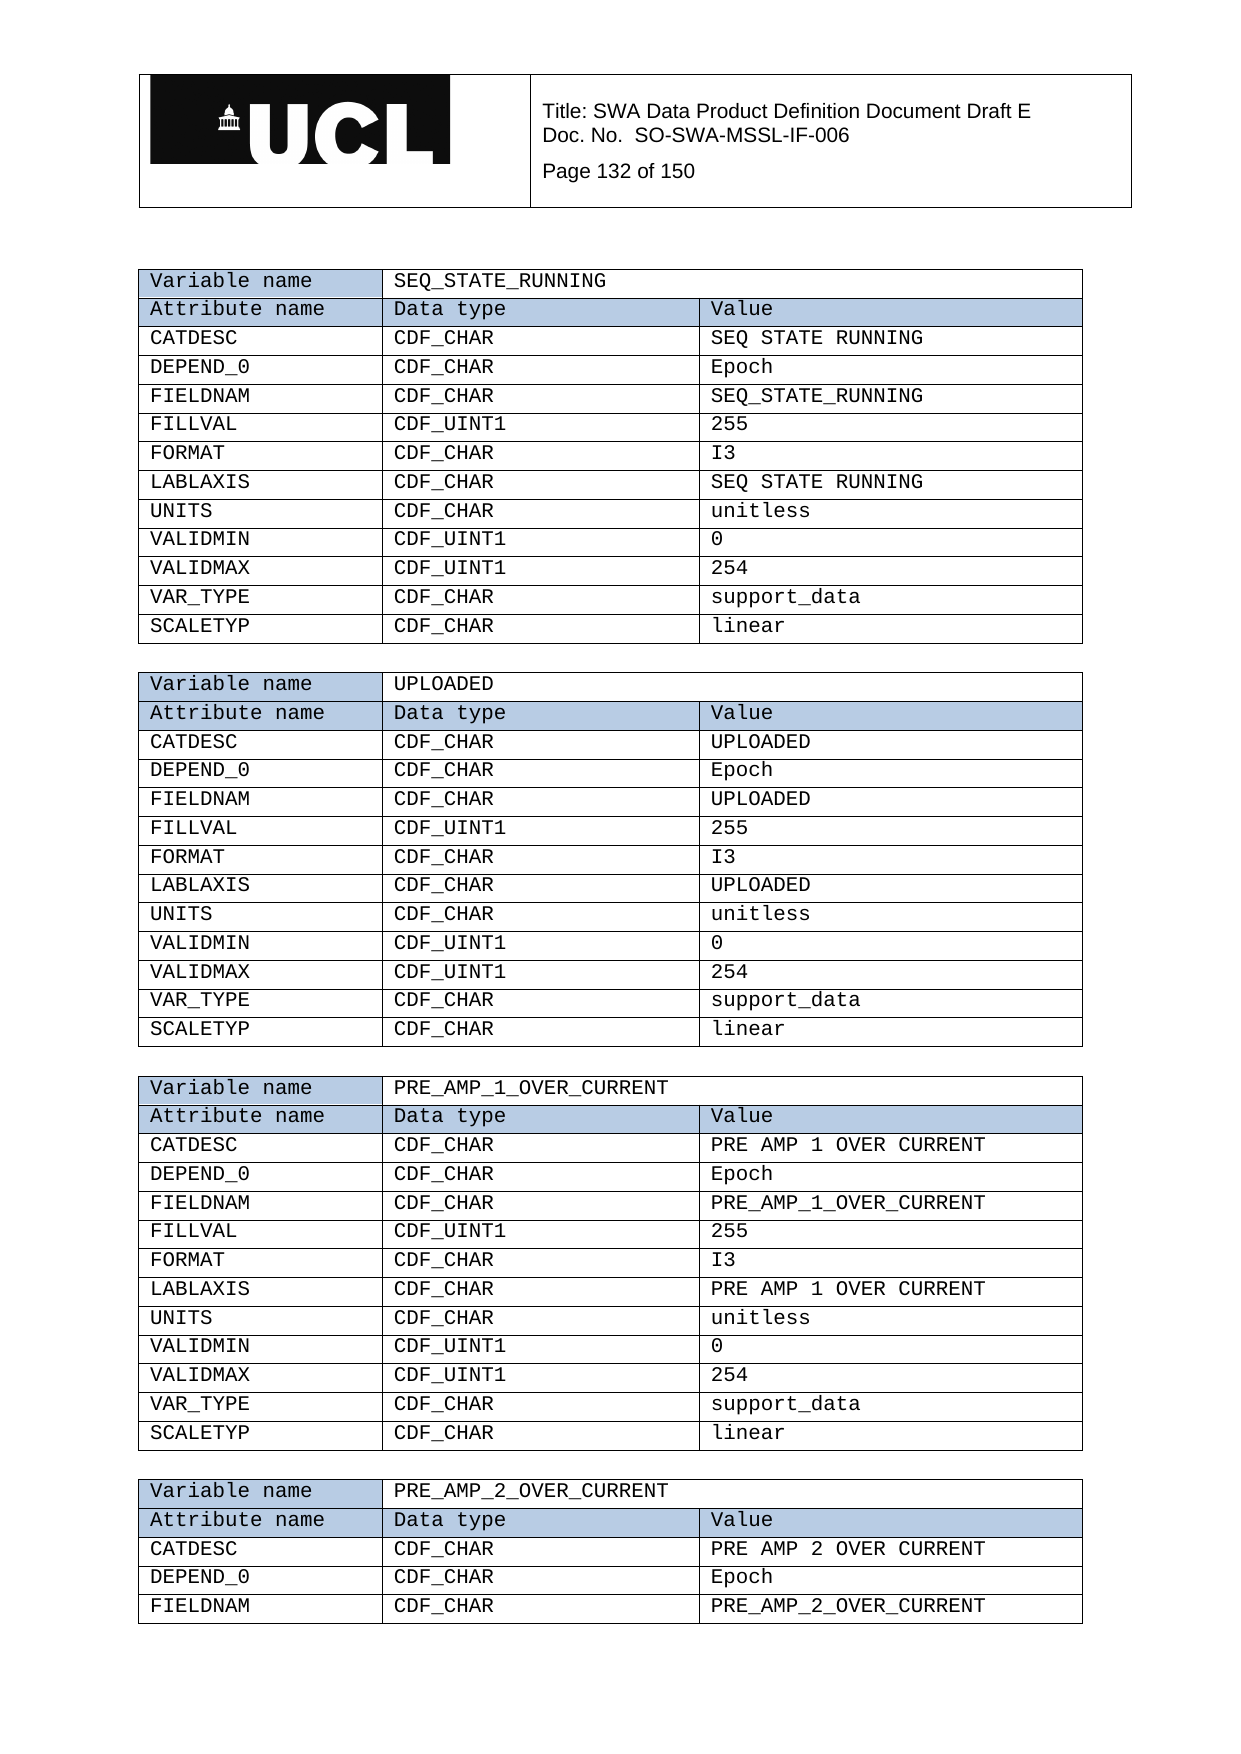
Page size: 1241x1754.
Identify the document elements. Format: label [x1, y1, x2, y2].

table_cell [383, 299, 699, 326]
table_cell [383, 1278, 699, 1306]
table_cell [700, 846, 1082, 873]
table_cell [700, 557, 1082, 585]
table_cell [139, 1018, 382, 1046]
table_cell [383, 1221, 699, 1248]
picture [150, 75, 451, 164]
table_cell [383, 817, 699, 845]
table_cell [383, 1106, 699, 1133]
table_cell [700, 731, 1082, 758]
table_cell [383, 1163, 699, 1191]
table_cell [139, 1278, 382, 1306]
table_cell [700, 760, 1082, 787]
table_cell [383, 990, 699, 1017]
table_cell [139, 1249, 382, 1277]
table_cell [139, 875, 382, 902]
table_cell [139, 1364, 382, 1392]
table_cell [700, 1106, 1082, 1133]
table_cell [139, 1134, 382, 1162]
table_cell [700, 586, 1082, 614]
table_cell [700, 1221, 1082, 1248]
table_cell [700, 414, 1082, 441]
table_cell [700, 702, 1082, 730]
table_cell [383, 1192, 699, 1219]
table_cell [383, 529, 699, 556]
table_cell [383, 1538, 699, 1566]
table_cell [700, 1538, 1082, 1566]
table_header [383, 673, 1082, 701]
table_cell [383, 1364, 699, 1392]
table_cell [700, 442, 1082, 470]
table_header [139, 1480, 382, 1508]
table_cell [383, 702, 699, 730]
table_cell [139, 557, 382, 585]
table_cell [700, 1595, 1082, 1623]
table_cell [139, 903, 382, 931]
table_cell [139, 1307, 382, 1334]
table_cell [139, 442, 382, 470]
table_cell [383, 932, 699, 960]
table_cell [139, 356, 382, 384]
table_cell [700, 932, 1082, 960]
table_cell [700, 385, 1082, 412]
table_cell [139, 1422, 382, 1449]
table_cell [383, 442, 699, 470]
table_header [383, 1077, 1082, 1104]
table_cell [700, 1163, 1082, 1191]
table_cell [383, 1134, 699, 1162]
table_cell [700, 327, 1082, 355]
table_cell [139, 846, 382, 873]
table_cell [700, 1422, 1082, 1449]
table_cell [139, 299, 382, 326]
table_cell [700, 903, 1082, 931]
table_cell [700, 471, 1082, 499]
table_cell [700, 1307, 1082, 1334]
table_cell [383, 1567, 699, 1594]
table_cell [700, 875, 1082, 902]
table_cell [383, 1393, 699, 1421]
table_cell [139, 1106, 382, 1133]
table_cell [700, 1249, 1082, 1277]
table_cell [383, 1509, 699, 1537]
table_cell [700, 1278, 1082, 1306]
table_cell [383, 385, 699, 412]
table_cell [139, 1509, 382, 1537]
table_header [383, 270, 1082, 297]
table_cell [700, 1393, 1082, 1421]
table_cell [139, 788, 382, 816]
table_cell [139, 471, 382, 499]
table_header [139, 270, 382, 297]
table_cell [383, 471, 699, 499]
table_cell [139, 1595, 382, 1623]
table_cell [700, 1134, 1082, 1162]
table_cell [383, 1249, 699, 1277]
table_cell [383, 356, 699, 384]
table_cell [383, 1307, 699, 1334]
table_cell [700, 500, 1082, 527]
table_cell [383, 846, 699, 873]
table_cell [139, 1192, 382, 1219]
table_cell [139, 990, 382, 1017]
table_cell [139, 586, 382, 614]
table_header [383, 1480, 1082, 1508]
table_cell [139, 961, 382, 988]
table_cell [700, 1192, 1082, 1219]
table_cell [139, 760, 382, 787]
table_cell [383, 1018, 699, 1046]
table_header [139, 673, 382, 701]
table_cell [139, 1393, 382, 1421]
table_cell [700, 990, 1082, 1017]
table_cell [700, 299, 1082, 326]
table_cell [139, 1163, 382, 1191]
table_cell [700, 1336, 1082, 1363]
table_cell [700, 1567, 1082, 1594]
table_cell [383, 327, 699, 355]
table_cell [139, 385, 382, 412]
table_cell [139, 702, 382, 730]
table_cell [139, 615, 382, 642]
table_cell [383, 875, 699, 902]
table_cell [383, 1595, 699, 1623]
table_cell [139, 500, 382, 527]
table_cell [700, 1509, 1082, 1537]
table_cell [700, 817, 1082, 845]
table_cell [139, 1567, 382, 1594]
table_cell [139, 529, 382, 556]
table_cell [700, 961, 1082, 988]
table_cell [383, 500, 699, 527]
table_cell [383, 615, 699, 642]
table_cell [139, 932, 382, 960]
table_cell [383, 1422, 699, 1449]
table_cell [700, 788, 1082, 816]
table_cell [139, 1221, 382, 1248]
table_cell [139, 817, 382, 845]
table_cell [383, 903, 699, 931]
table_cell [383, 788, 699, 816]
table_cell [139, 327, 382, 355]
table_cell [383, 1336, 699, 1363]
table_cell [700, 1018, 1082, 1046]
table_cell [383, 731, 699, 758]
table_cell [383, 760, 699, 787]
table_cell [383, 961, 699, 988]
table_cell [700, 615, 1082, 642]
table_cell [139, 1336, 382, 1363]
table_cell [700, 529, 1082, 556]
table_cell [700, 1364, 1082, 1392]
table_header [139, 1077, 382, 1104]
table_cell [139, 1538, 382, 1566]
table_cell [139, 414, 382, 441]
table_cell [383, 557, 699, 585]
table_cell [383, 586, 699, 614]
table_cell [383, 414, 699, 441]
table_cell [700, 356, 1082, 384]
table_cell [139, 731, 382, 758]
